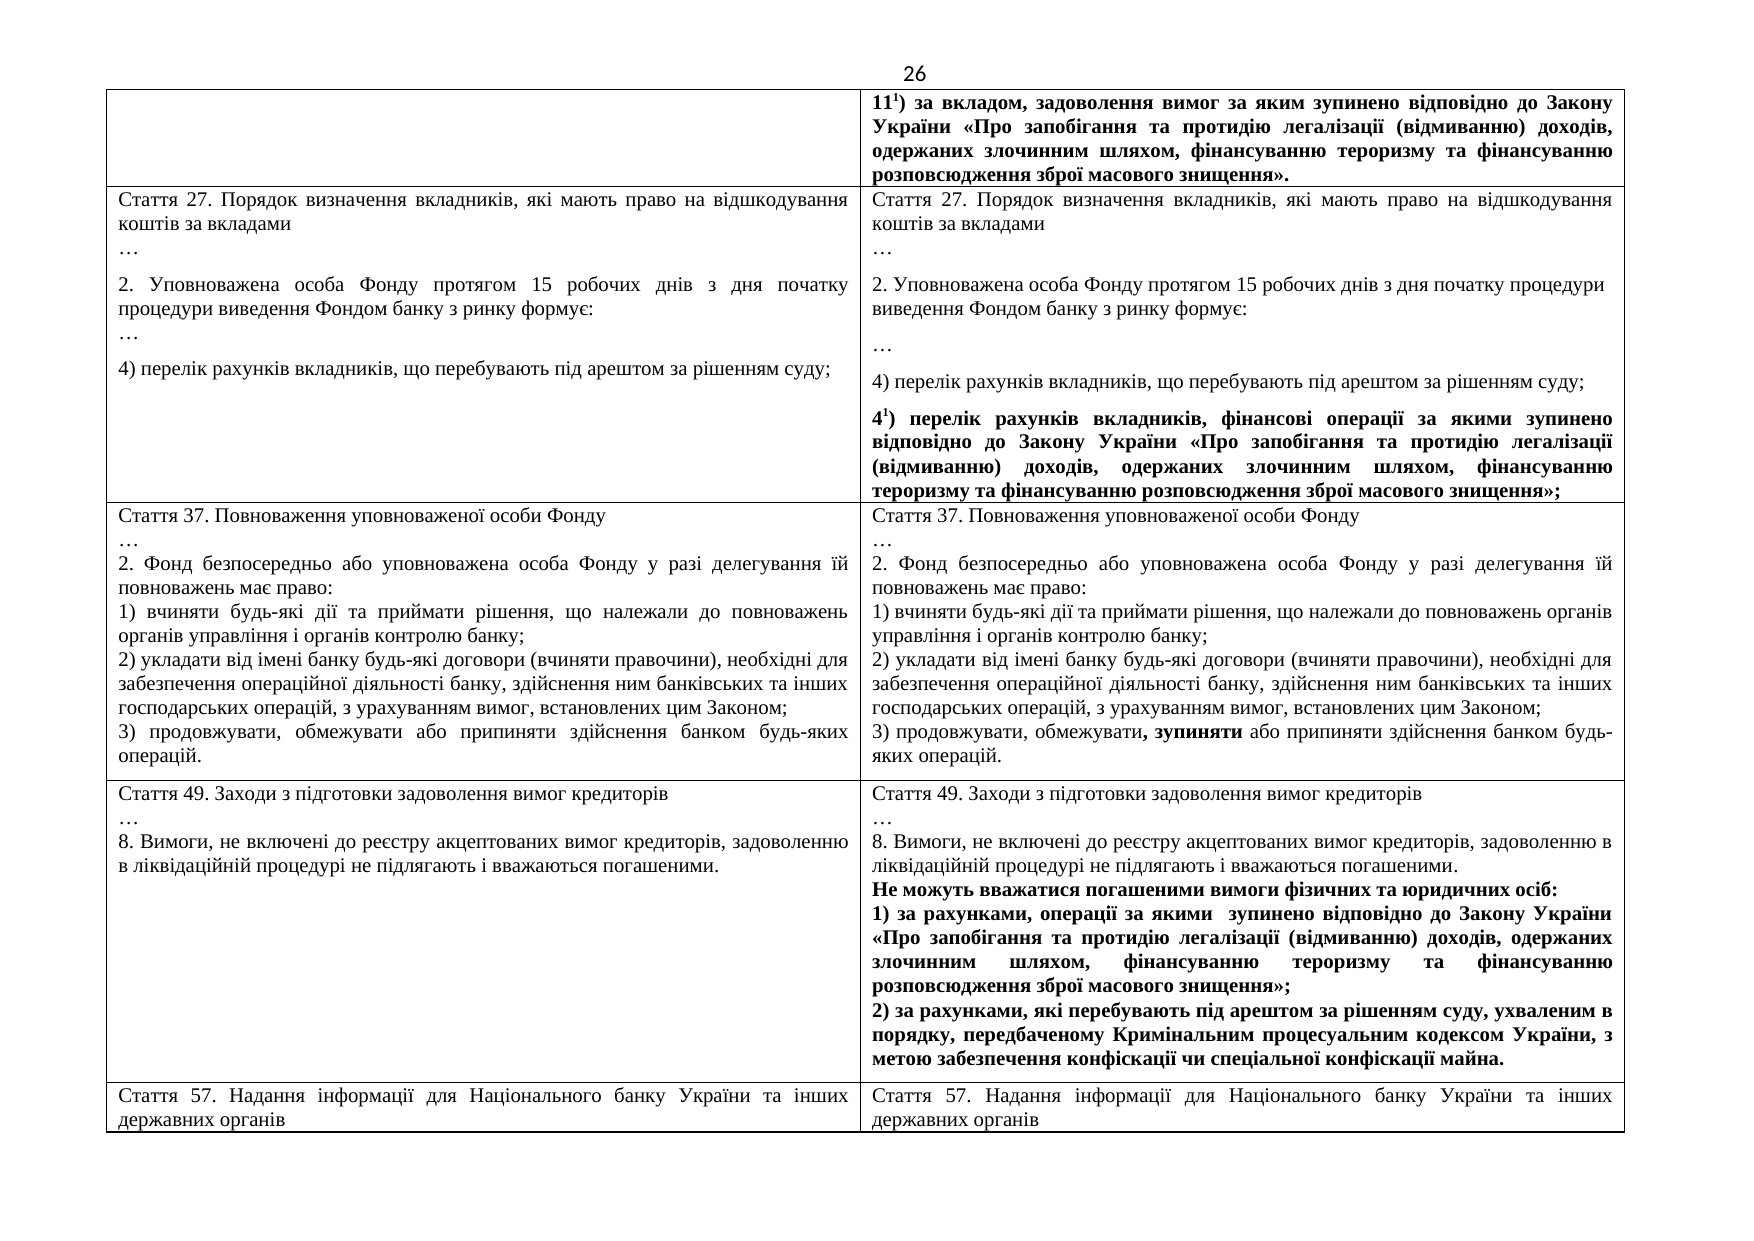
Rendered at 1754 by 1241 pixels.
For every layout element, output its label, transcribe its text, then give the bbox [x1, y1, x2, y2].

table_cell Стаття 49. Заходи з підготовки задоволення вимог кредиторів … 8. Вимоги, не включені до реєстру акцептованих вимог кредиторів, задоволенню в ліквідаційній процедурі не підлягають і вважаються погашеними. [107, 781, 860, 1082]
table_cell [107, 90, 860, 186]
table_cell Стаття 49. Заходи з підготовки задоволення вимог кредиторів … 8. Вимоги, не включені до реєстру акцептованих вимог кредиторів, задоволенню в ліквідаційній процедурі не підлягають і вважаються погашеними. Не можуть вважатися погашеними вимоги фізичних та юридичних осіб: 1) за рахунками, операції за якими зупинено відповідно до Закону України «Про запобігання та протидію легалізації (відмиванню) доходів, одержаних злочинним шляхом, фінансуванню тероризму та фінансуванню розповсюдження зброї масового знищення»; 2) за рахунками, які перебувають під арештом за рішенням суду, ухваленим в порядку, передбаченому Кримінальним процесуальним кодексом України, з метою забезпечення конфіскації чи спеціальної конфіскації майна. [861, 781, 1624, 1082]
table_cell Стаття 27. Порядок визначення вкладників, які мають право на відшкодування коштів за вкладами … 2. Уповноважена особа Фонду протягом 15 робочих днів з дня початку процедури виведення Фондом банку з ринку формує: … 4) перелік рахунків вкладників, що перебувають під арештом за рішенням суду; [107, 187, 860, 502]
table_cell Стаття 37. Повноваження уповноваженої особи Фонду … 2. Фонд безпосередньо або уповноважена особа Фонду у разі делегування їй повноважень має право: 1) вчиняти будь-які дії та приймати рішення, що належали до повноважень органів управління і органів контролю банку; 2) укладати від імені банку будь-які договори (вчиняти правочини), необхідні для забезпечення операційної діяльності банку, здійснення ним банківських та інших господарських операцій, з урахуванням вимог, встановлених цим Законом; 3) продовжувати, обмежувати, зупиняти або припиняти здійснення банком будь-яких операцій. [861, 503, 1624, 780]
table_cell Стаття 37. Повноваження уповноваженої особи Фонду … 2. Фонд безпосередньо або уповноважена особа Фонду у разі делегування їй повноважень має право: 1) вчиняти будь-які дії та приймати рішення, що належали до повноважень органів управління і органів контролю банку; 2) укладати від імені банку будь-які договори (вчиняти правочини), необхідні для забезпечення операційної діяльності банку, здійснення ним банківських та інших господарських операцій, з урахуванням вимог, встановлених цим Законом; 3) продовжувати, обмежувати або припиняти здійснення банком будь-яких операцій. [107, 503, 860, 780]
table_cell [861, 90, 1624, 186]
table_cell Стаття 27. Порядок визначення вкладників, які мають право на відшкодування коштів за вкладами … 2. Уповноважена особа Фонду протягом 15 робочих днів з дня початку процедури виведення Фондом банку з ринку формує: … 4) перелік рахунків вкладників, що перебувають під арештом за рішенням суду; 41) перелік рахунків вкладників, фінансові операції за якими зупинено відповідно до Закону України «Про запобігання та протидію легалізації (відмиванню) доходів, одержаних злочинним шляхом, фінансуванню тероризму та фінансуванню розповсюдження зброї масового знищення»; [861, 187, 1624, 502]
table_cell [107, 1083, 860, 1131]
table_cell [861, 1083, 1624, 1131]
